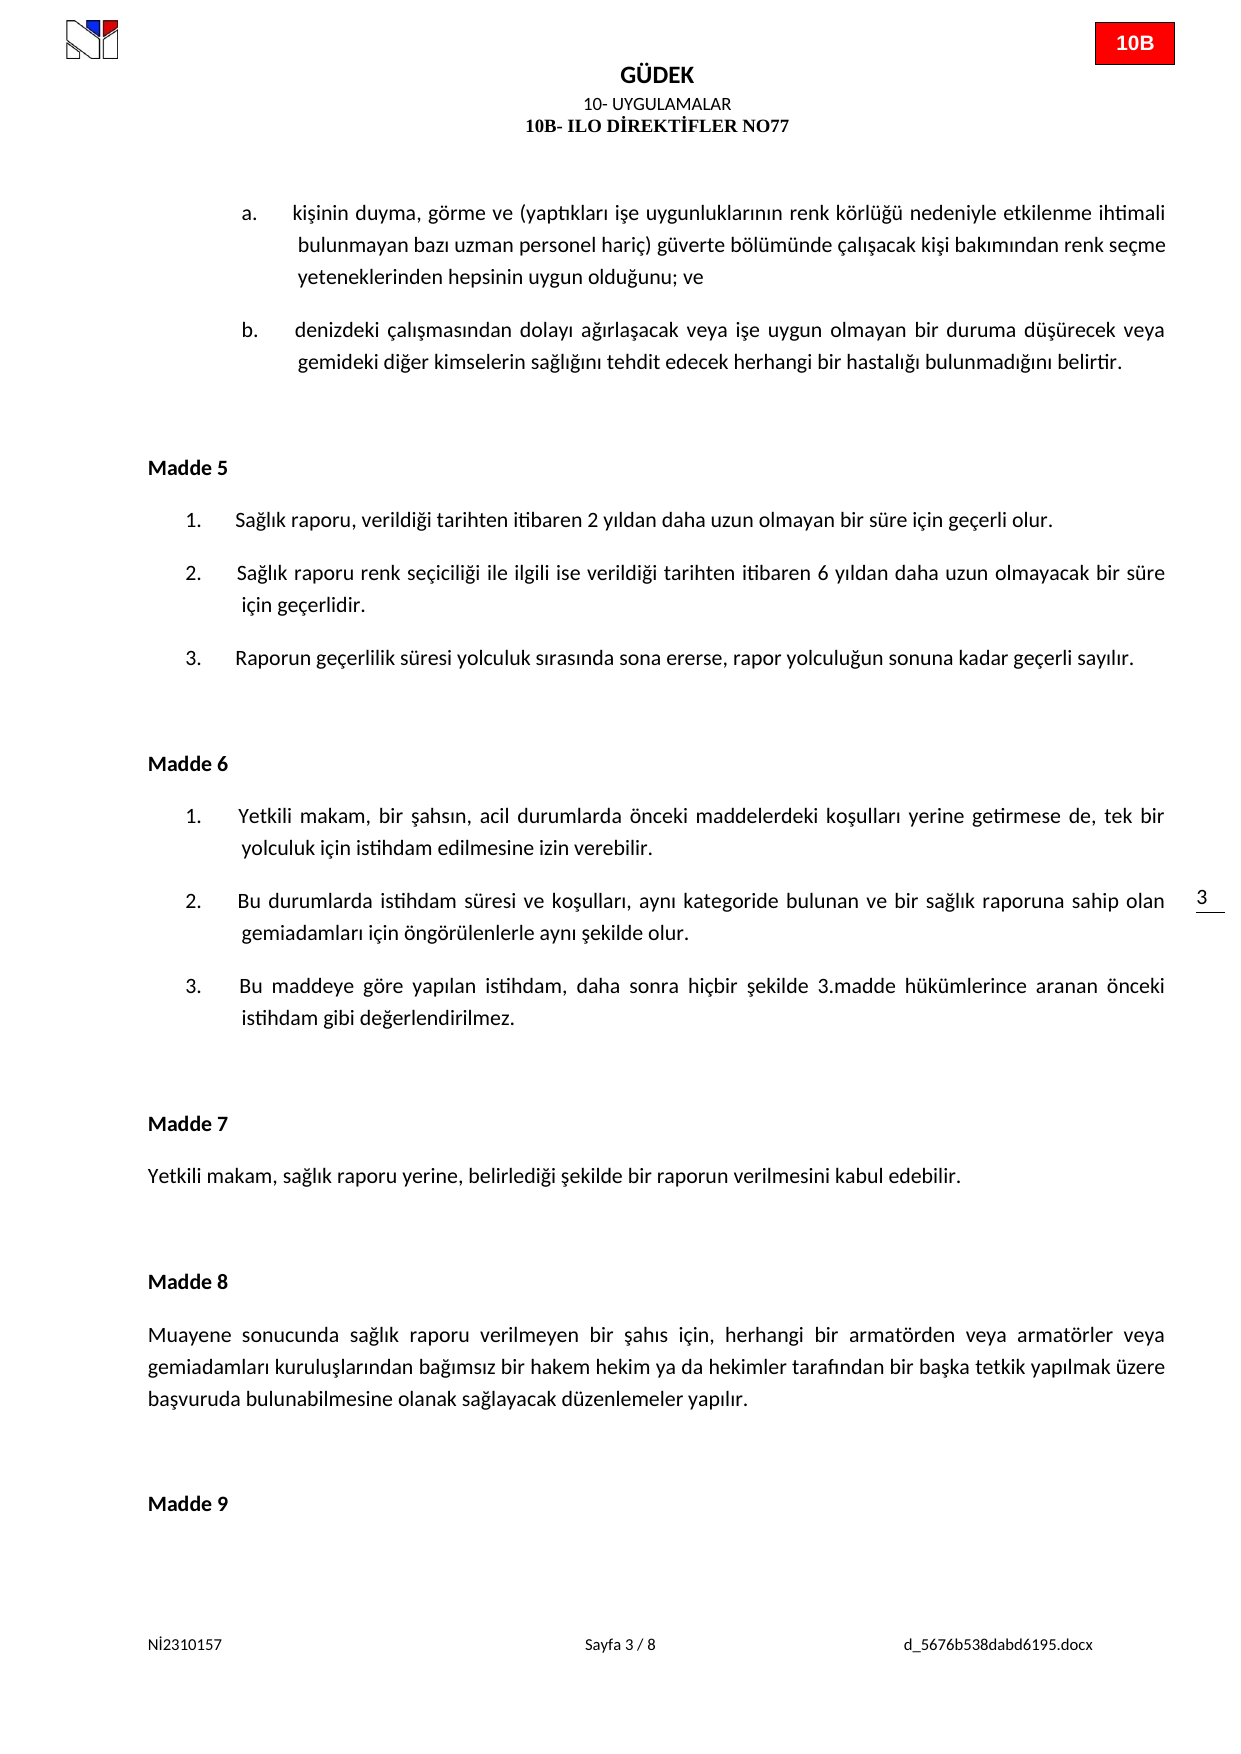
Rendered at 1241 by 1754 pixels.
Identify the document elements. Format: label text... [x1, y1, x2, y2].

text 1. Yetkili makam, bir şahsın, acil durumlarda önceki maddelerdeki koşulları yerine getirmese de, tek bir yolculuk için istihdam edilmesine izin verebilir. [185, 802, 1167, 861]
text Madde 6 [148, 750, 1167, 776]
text Yetkili makam, sağlık raporu yerine, belirlediği şekilde bir raporun verilmesini kabul edebilir. [148, 1162, 1167, 1189]
text b. denizdeki çalışmasından dolayı ağırlaşacak veya işe uygun olmayan bir duruma düşürecek veya gemideki diğer kimselerin sağlığını tehdit edecek herhangi bir hastalığı bulunmadığını belirtir. [241, 316, 1167, 375]
picture [66, 20, 118, 59]
text Madde 9 [148, 1491, 1167, 1517]
text 1. Sağlık raporu, verildiği tarihten itibaren 2 yıldan daha uzun olmayan bir süre için geçerli olur. [185, 506, 1167, 533]
text Madde 8 [148, 1268, 1167, 1295]
text 2. Sağlık raporu renk seçiciliği ile ilgili ise verildiği tarihten itibaren 6 yıldan daha uzun olmayacak bir süre için geçerlidir. [185, 559, 1167, 618]
text 3. Bu maddeye göre yapılan istihdam, daha sonra hiçbir şekilde 3.madde hükümlerince aranan önceki istihdam gibi değerlendirilmez. [185, 972, 1167, 1031]
text Muayene sonucunda sağlık raporu verilmeyen bir şahıs için, herhangi bir armatörden veya armatörler veya gemiadamları kuruluşlarından bağımsız bir hakem hekim ya da hekimler tarafından bir başka tetkik yapılmak üzere başvuruda bulunabilmesine olanak sağlayacak düzenlemeler yapılır. [148, 1321, 1167, 1412]
text a. kişinin duyma, görme ve (yaptıkları işe uygunluklarının renk körlüğü nedeniyle etkilenme ihtimali bulunmayan bazı uzman personel hariç) güverte bölümünde çalışacak kişi bakımından renk seçme yeteneklerinden hepsinin uygun olduğunu; ve [241, 199, 1167, 290]
text Madde 5 [148, 454, 1167, 480]
text Madde 7 [148, 1110, 1167, 1136]
text 2. Bu durumlarda istihdam süresi ve koşulları, aynı kategoride bulunan ve bir sağlık raporuna sahip olan gemiadamları için öngörülenlerle aynı şekilde olur. [185, 887, 1167, 946]
text 3. Raporun geçerlilik süresi yolculuk sırasında sona ererse, rapor yolculuğun sonuna kadar geçerli sayılır. [185, 644, 1167, 671]
